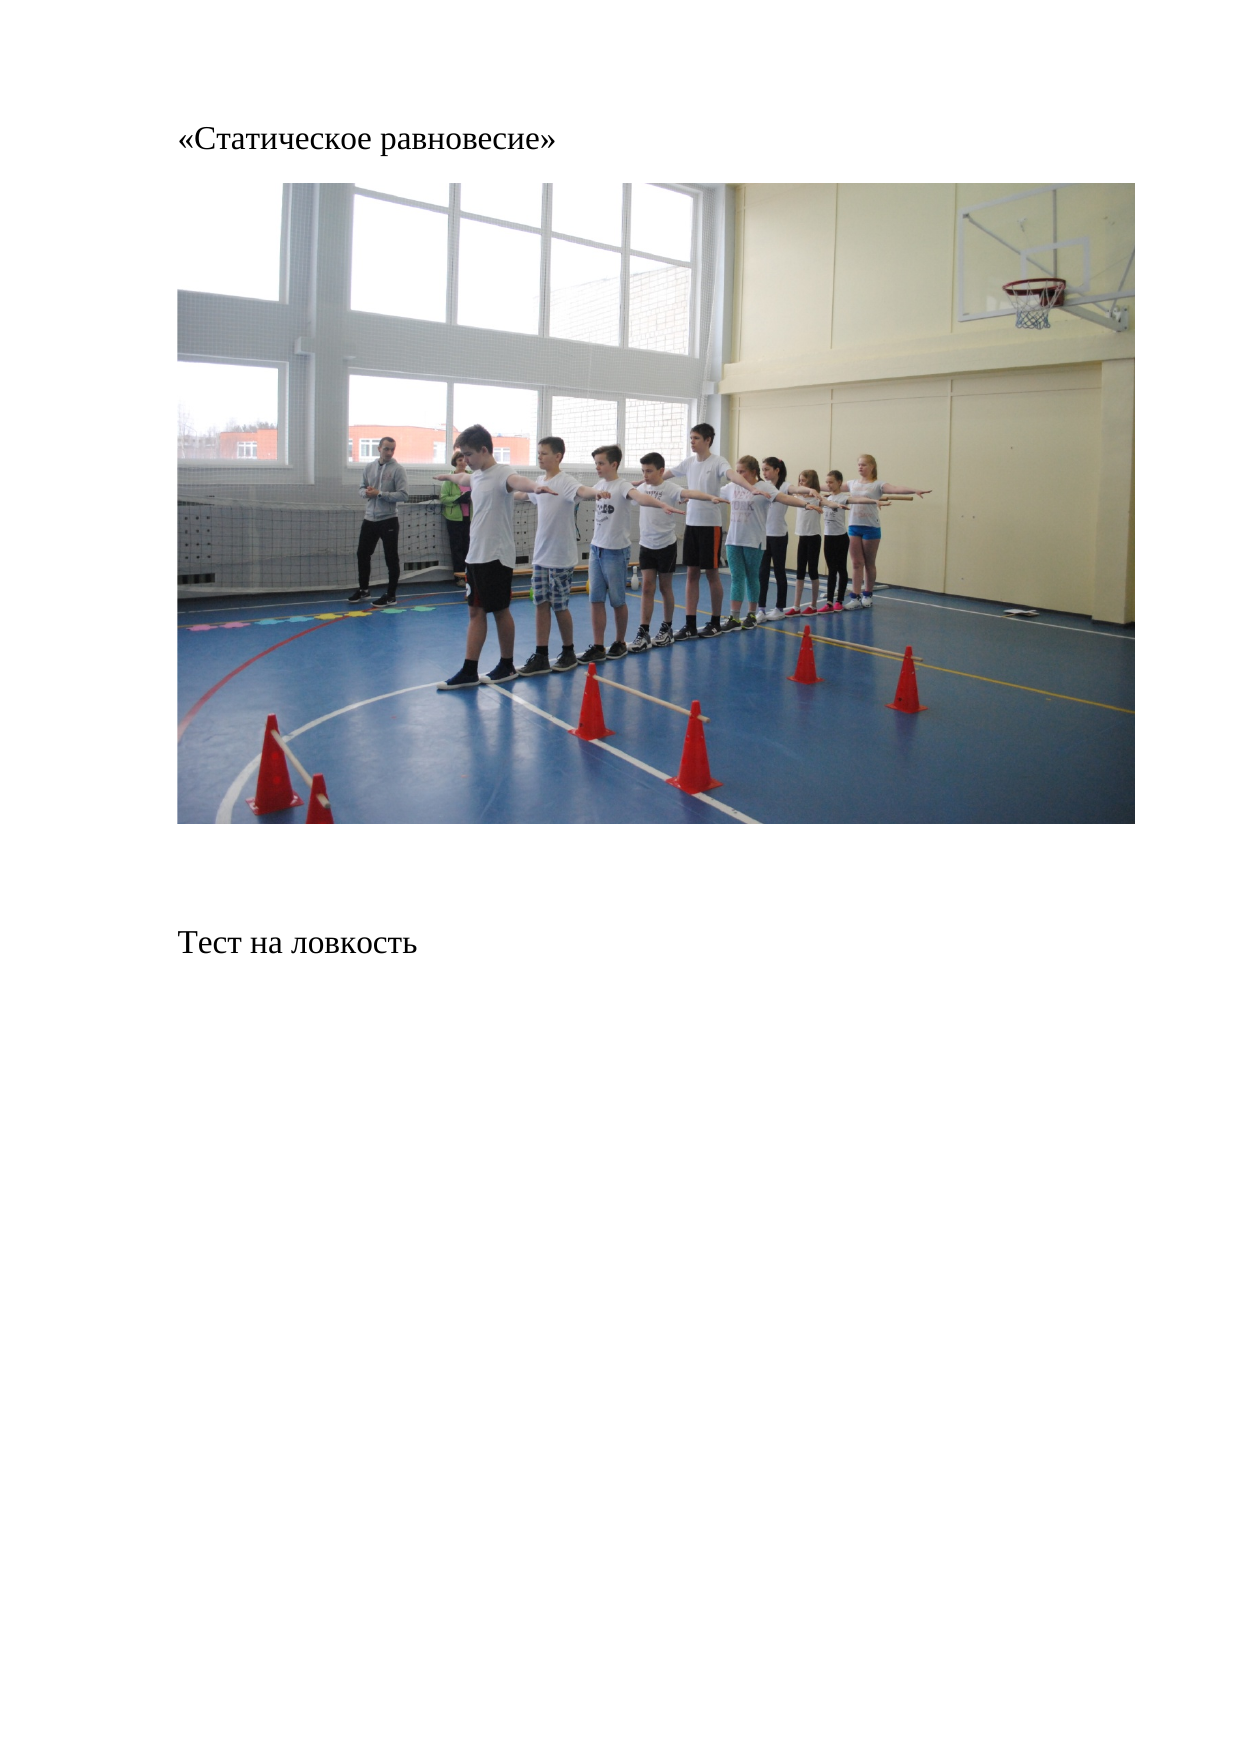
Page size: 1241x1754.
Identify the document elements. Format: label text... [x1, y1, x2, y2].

list Тест на ловкость [177, 922, 1152, 960]
text «Статическое равновесие» [177, 118, 1152, 156]
picture [177, 183, 1135, 824]
